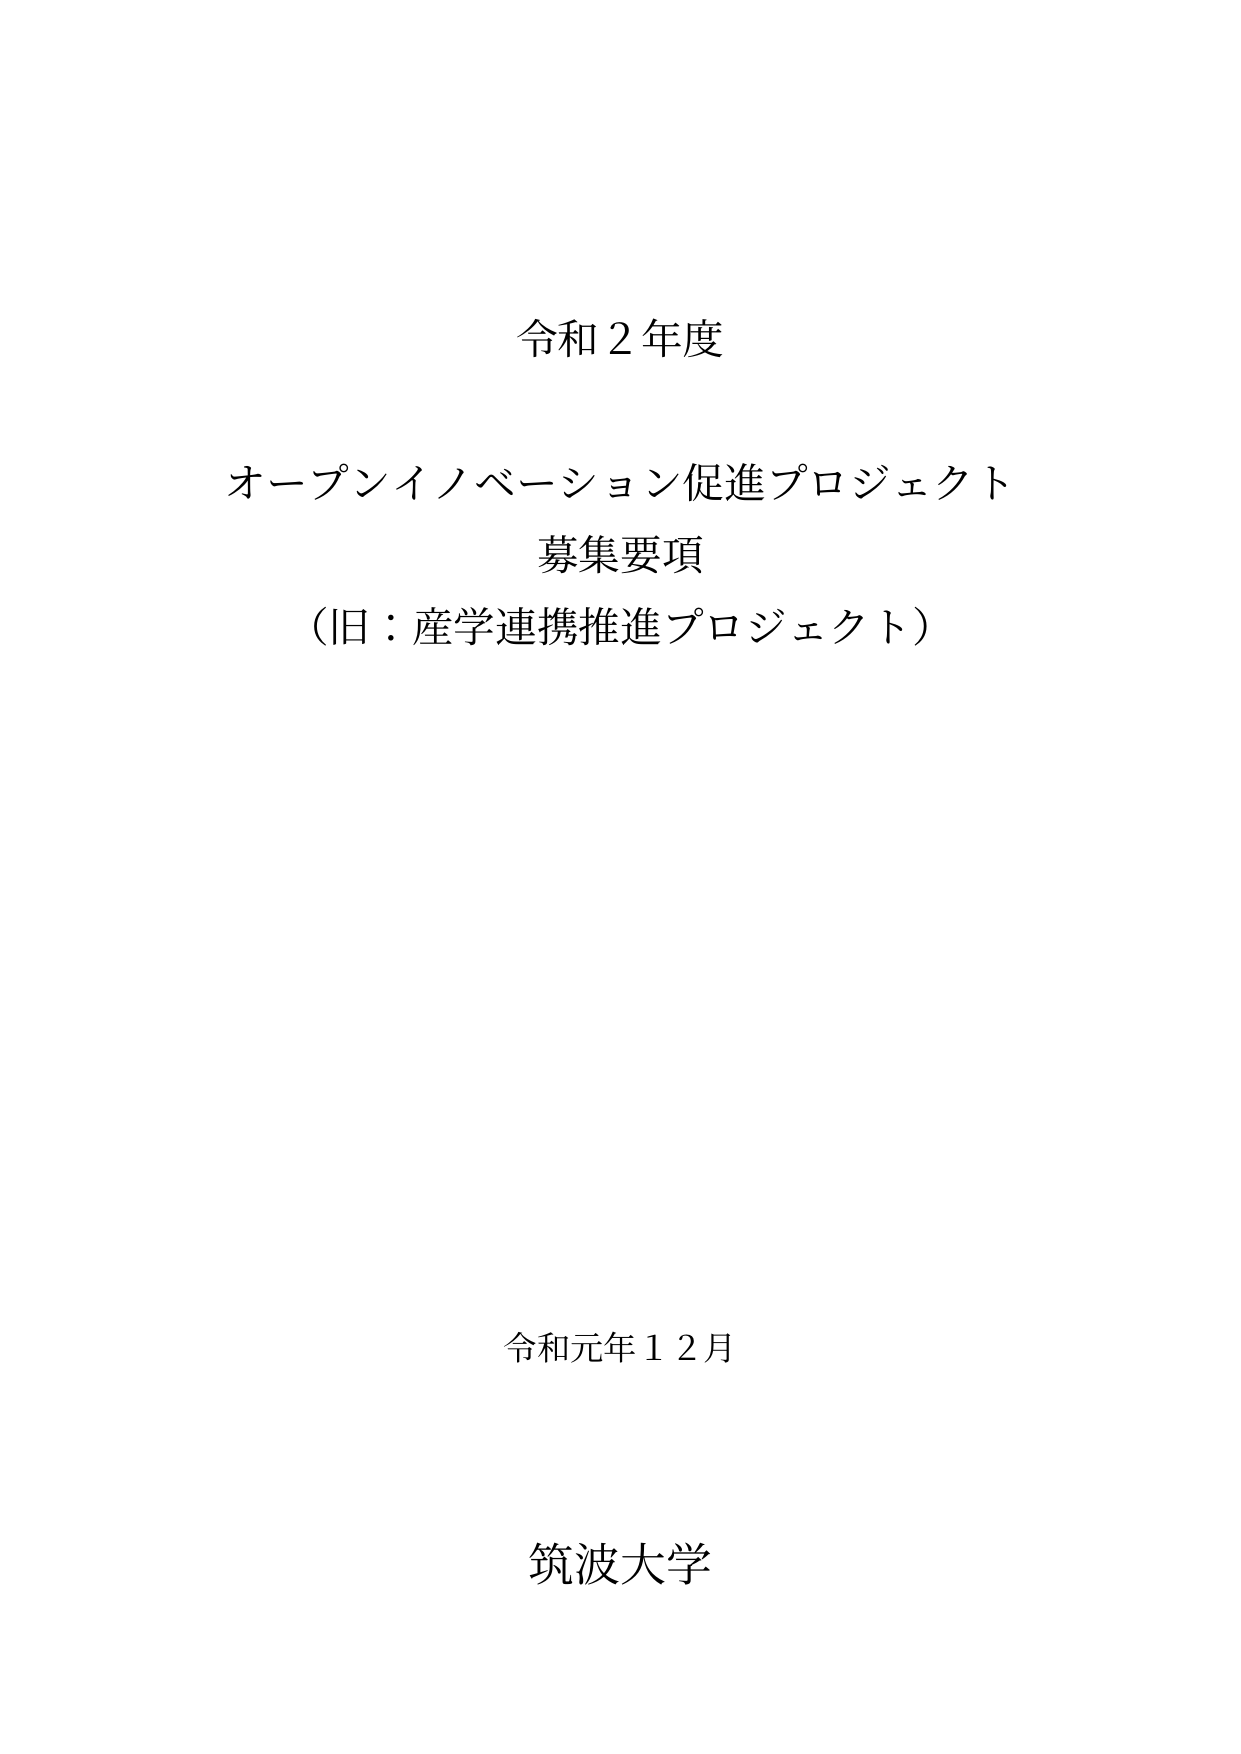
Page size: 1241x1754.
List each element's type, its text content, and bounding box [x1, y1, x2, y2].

text 筑波大学 [177, 1526, 1063, 1598]
text オープンイノベーション促進プロジェクト [177, 444, 1063, 517]
text （旧：産学連携推進プロジェクト） [177, 589, 1063, 661]
text 募集要項 [177, 517, 1063, 589]
text 令和元年１２月 [177, 1309, 1063, 1382]
text 令和２年度 [177, 300, 1063, 372]
